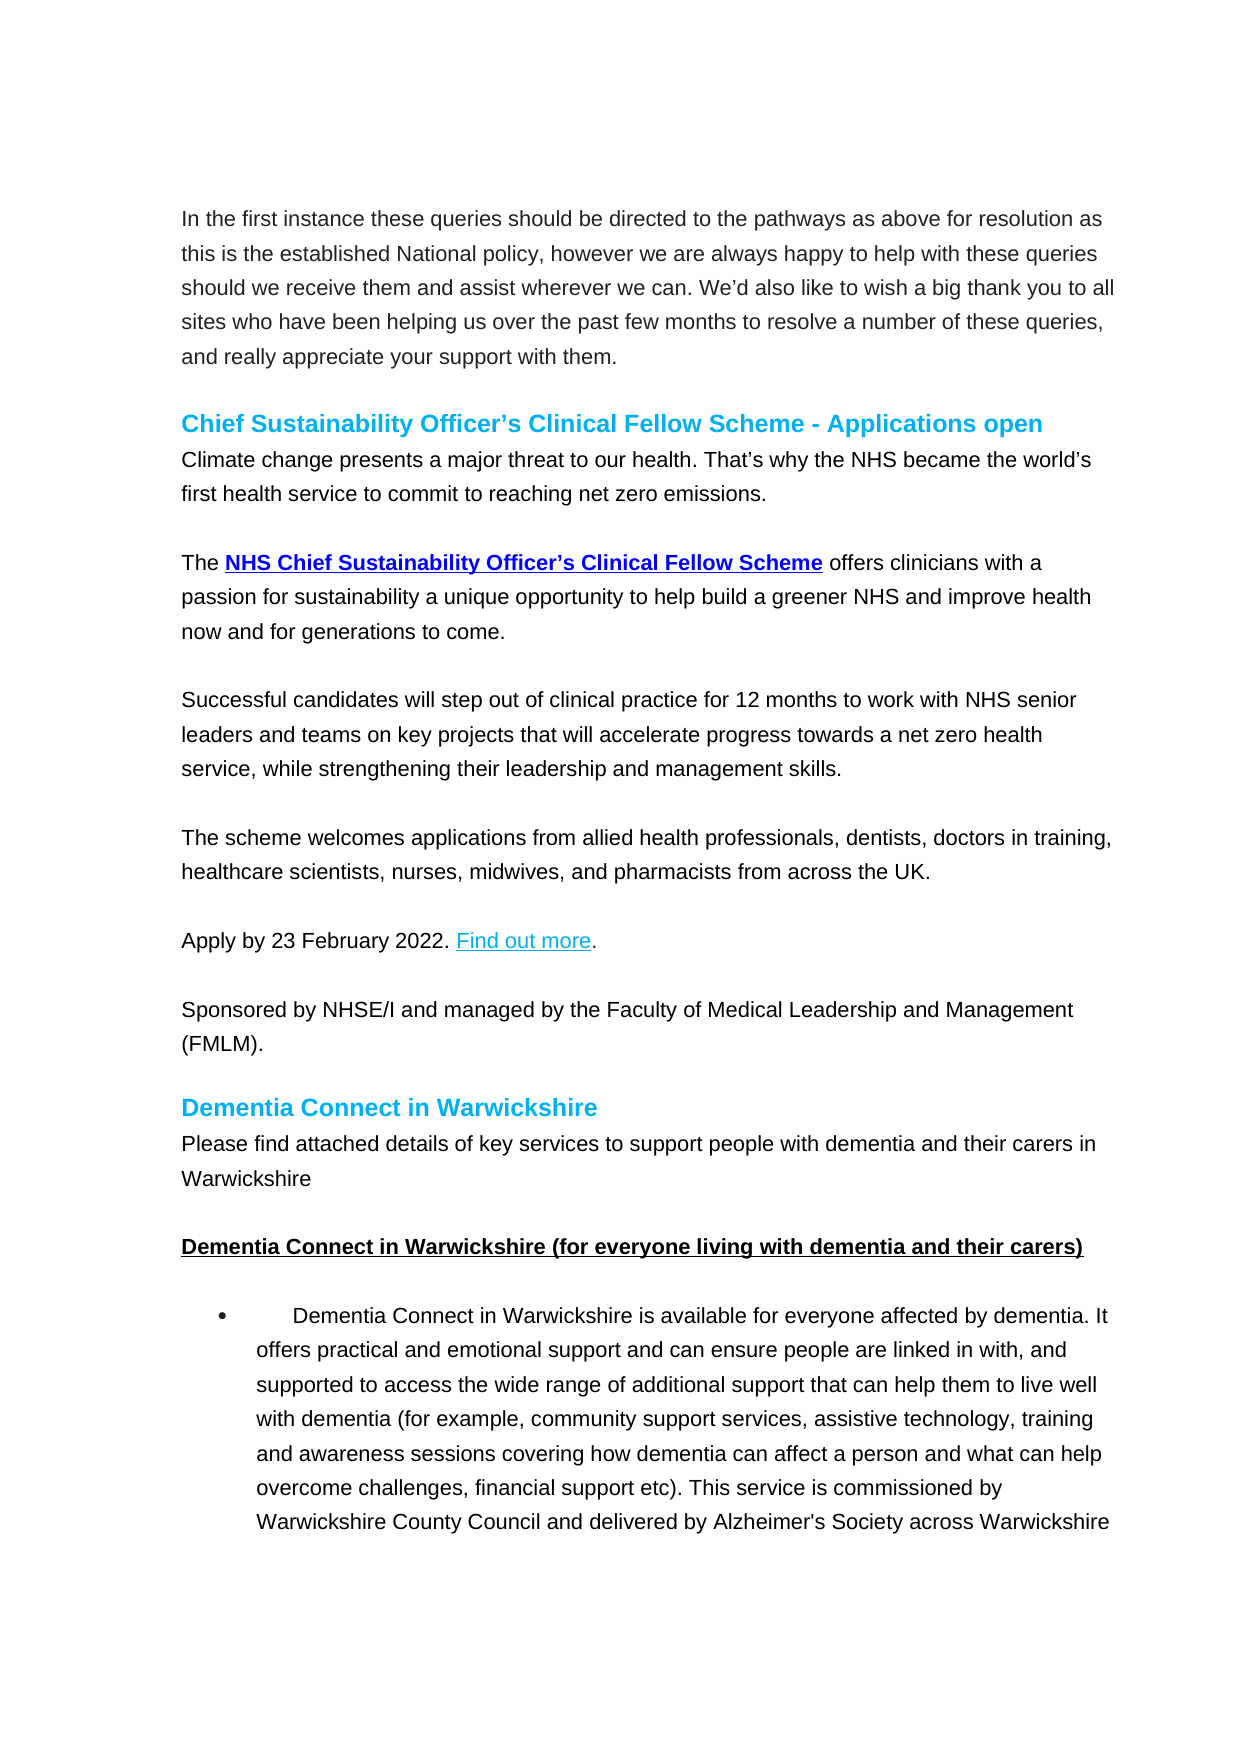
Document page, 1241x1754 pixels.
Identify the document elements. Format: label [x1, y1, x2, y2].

table_header [150, 150, 1150, 1581]
